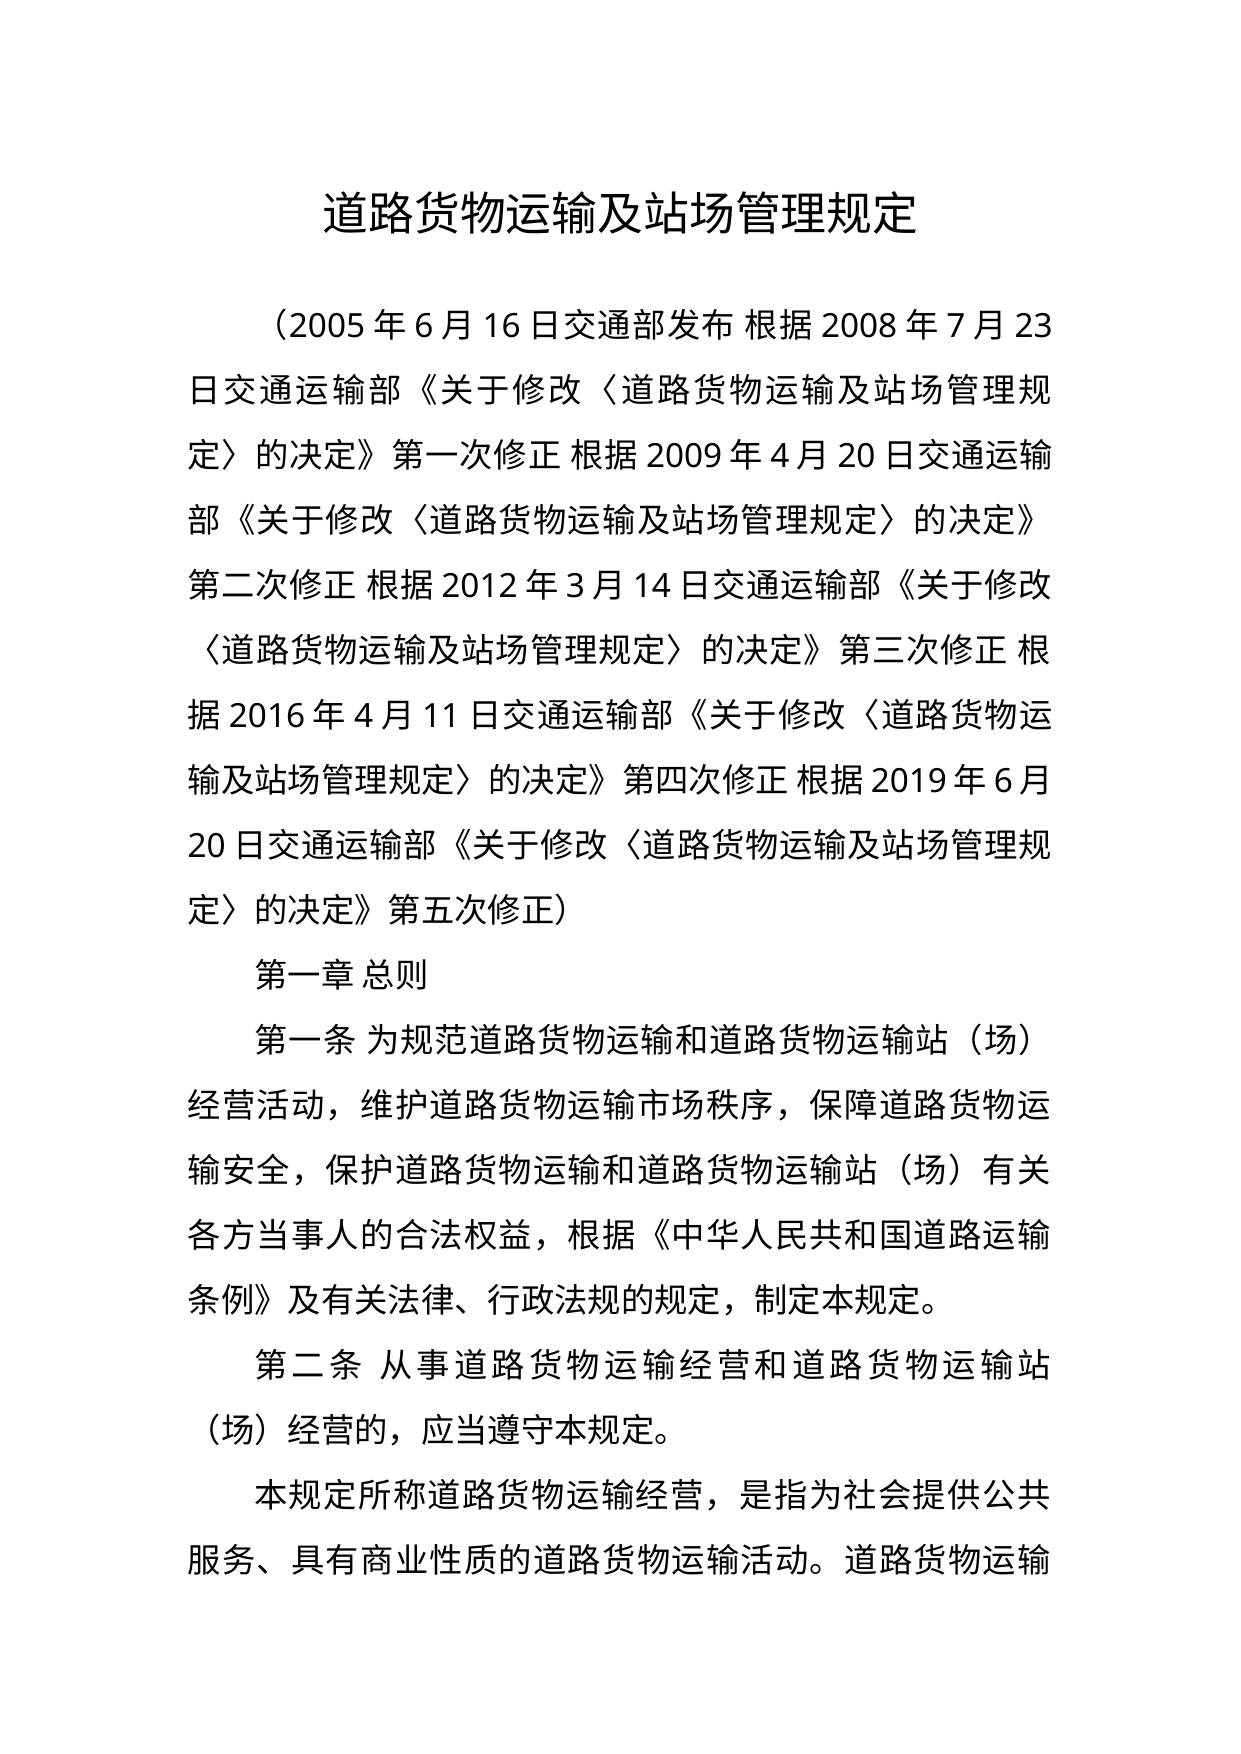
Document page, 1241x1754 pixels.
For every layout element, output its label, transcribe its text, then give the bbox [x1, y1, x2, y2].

text 第二条 从事道路货物运输经营和道路货物运输站（场）经营的，应当遵守本规定。 [187, 1331, 1053, 1461]
text 第一章 总则 [187, 941, 1053, 1006]
text （2005年6月16日交通部发布 根据2008年7月23日交通运输部《关于修改〈道路货物运输及站场管理规定〉的决定》第一次修正 根据2009年4月20日交通运输部《关于修改〈道路货物运输及站场管理规定〉的决定》第二次修正 根据2012年3月14日交通运输部《关于修改〈道路货物运输及站场管理规定〉的决定》第三次修正 根据2016年4月11日交通运输部《关于修改〈道路货物运输及站场管理规定〉的决定》第四次修正 根据2019年6月20日交通运输部《关于修改〈道路货物运输及站场管理规定〉的决定》第五次修正） [187, 291, 1053, 941]
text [187, 1461, 1053, 1591]
text 第一条 为规范道路货物运输和道路货物运输站（场）经营活动，维护道路货物运输市场秩序，保障道路货物运输安全，保护道路货物运输和道路货物运输站（场）有关各方当事人的合法权益，根据《中华人民共和国道路运输条例》及有关法律、行政法规的规定，制定本规定。 [187, 1006, 1053, 1331]
text 道路货物运输及站场管理规定 [187, 162, 1053, 259]
